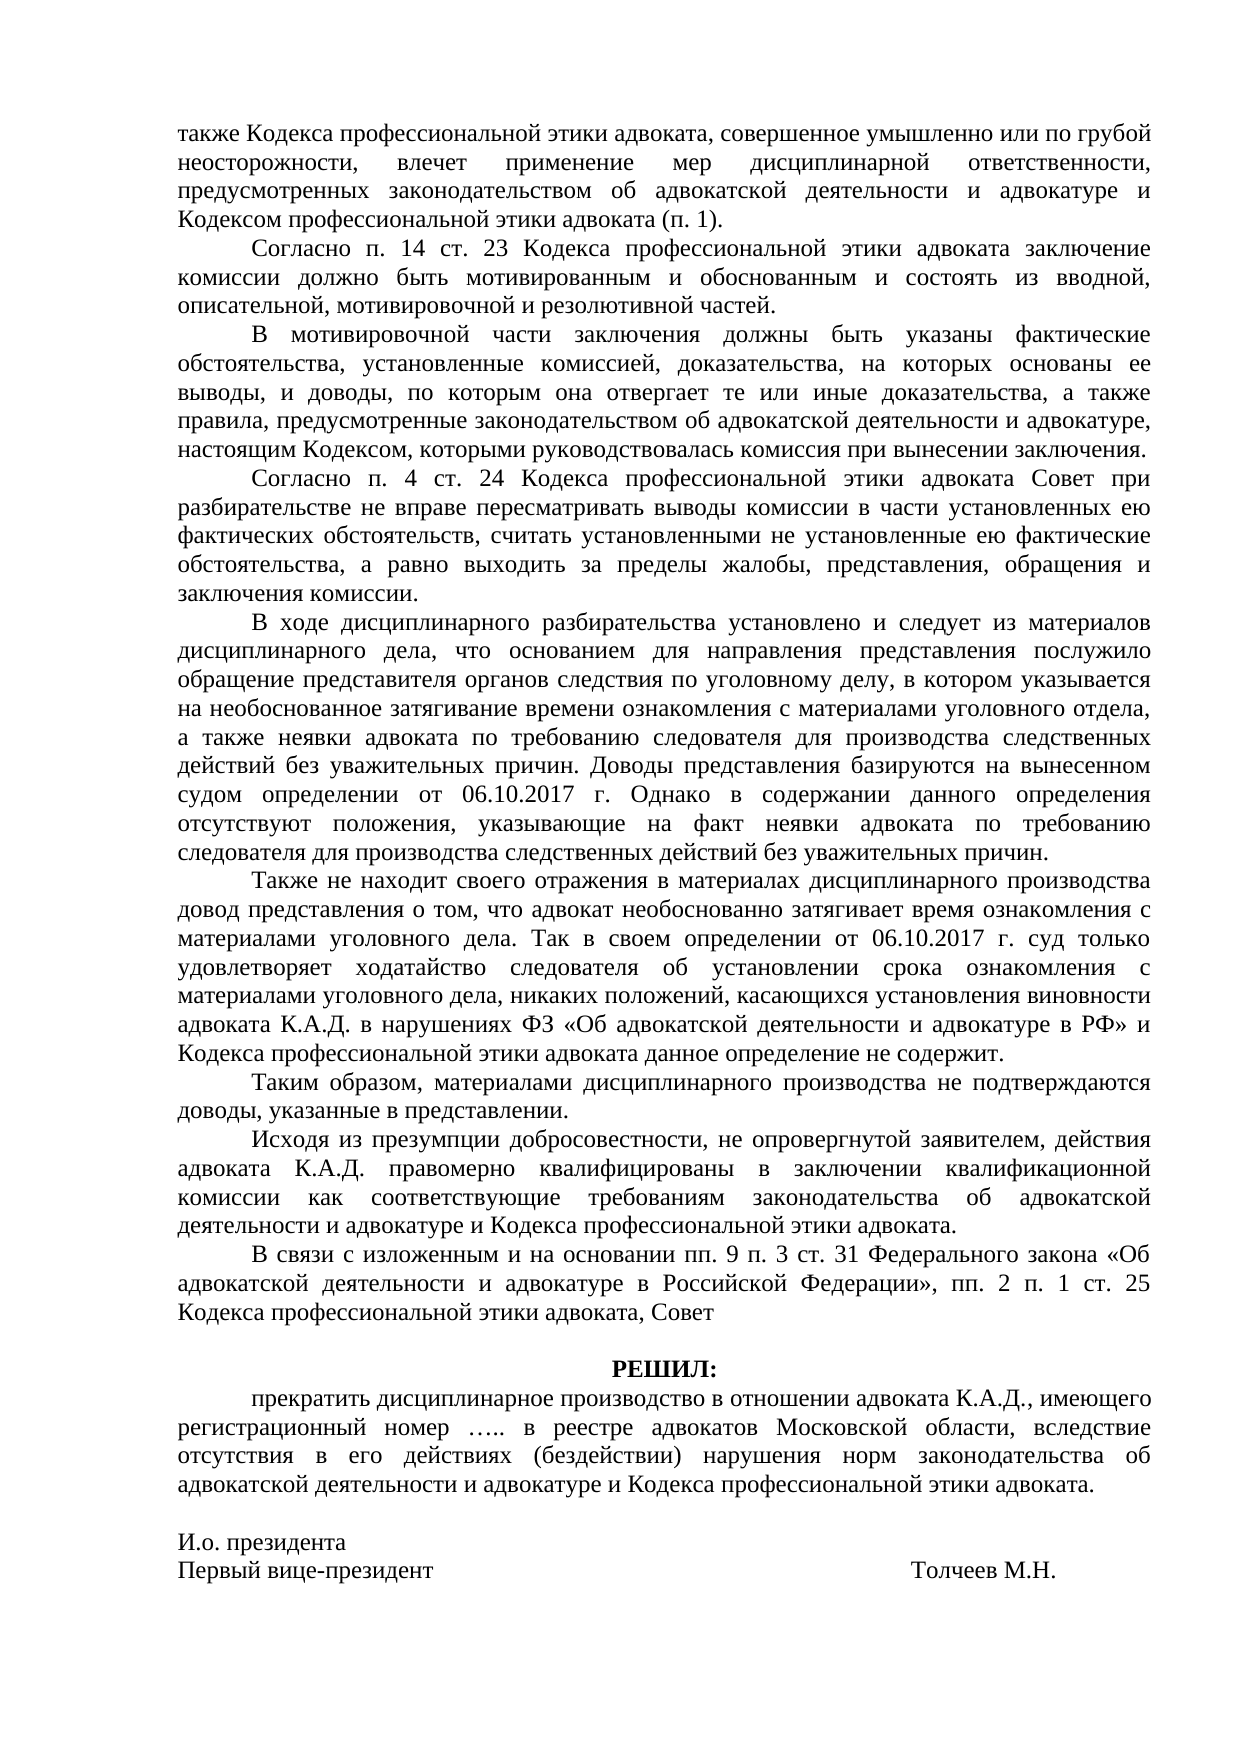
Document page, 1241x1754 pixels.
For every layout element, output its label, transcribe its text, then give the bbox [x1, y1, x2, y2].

text В связи с изложенным и на основании пп. 9 п. 3 ст. 31 Федерального закона «Об адвокатской деятельности и адвокатуре в Российской Федерации», пп. 2 п. 1 ст. 25 Кодекса профессиональной этики адвоката, Совет [177, 1239, 1152, 1326]
text В мотивировочной части заключения должны быть указаны фактические обстоятельства, установленные комиссией, доказательства, на которых основаны ее выводы, и доводы, по которым она отвергает те или иные доказательства, а также правила, предусмотренные законодательством об адвокатской деятельности и адвокатуре, настоящим Кодексом, которыми руководствовалась комиссия при вынесении заключения. [177, 319, 1152, 463]
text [177, 118, 1152, 233]
text И.о. президента [177, 1527, 1152, 1556]
text Первый вице-президент Толчеев М.Н. [177, 1556, 1152, 1584]
text В ходе дисциплинарного разбирательства установлено и следует из материалов дисциплинарного дела, что основанием для направления представления послужило обращение представителя органов следствия по уголовному делу, в котором указывается на необоснованное затягивание времени ознакомления с материалами уголовного отдела, а также неявки адвоката по требованию следователя для производства следственных действий без уважительных причин. Доводы представления базируются на вынесенном судом определении от 06.10.2017 г. Однако в содержании данного определения отсутствуют положения, указывающие на факт неявки адвоката по требованию следователя для производства следственных действий без уважительных причин. [177, 607, 1152, 866]
text Исходя из презумпции добросовестности, не опровергнутой заявителем, действия адвоката К.А.Д. правомерно квалифицированы в заключении квалификационной комиссии как соответствующие требованиям законодательства об адвокатской деятельности и адвокатуре и Кодекса профессиональной этики адвоката. [177, 1124, 1152, 1239]
text Согласно п. 4 ст. 24 Кодекса профессиональной этики адвоката Совет при разбирательстве не вправе пересматривать выводы комиссии в части установленных ею фактических обстоятельств, считать установленными не установленные ею фактические обстоятельства, а равно выходить за пределы жалобы, представления, обращения и заключения комиссии. [177, 463, 1152, 607]
text Также не находит своего отражения в материалах дисциплинарного производства довод представления о том, что адвокат необоснованно затягивает время ознакомления с материалами уголовного дела. Так в своем определении от 06.10.2017 г. суд только удовлетворяет ходатайство следователя об установлении срока ознакомления с материалами уголовного дела, никаких положений, касающихся установления виновности адвоката К.А.Д. в нарушениях ФЗ «Об адвокатской деятельности и адвокатуре в РФ» и Кодекса профессиональной этики адвоката данное определение не содержит. [177, 866, 1152, 1067]
text Таким образом, материалами дисциплинарного производства не подтверждаются доводы, указанные в представлении. [177, 1067, 1152, 1124]
text прекратить дисциплинарное производство в отношении адвоката К.А.Д., имеющего регистрационный номер ….. в реестре адвокатов Московской области, вследствие отсутствия в его действиях (бездействии) нарушения норм законодательства об адвокатской деятельности и адвокатуре и Кодекса профессиональной этики адвоката. [177, 1383, 1152, 1498]
text Согласно п. 14 ст. 23 Кодекса профессиональной этики адвоката заключение комиссии должно быть мотивированным и обоснованным и состоять из вводной, описательной, мотивировочной и резолютивной частей. [177, 233, 1152, 319]
text РЕШИЛ: [177, 1354, 1152, 1383]
